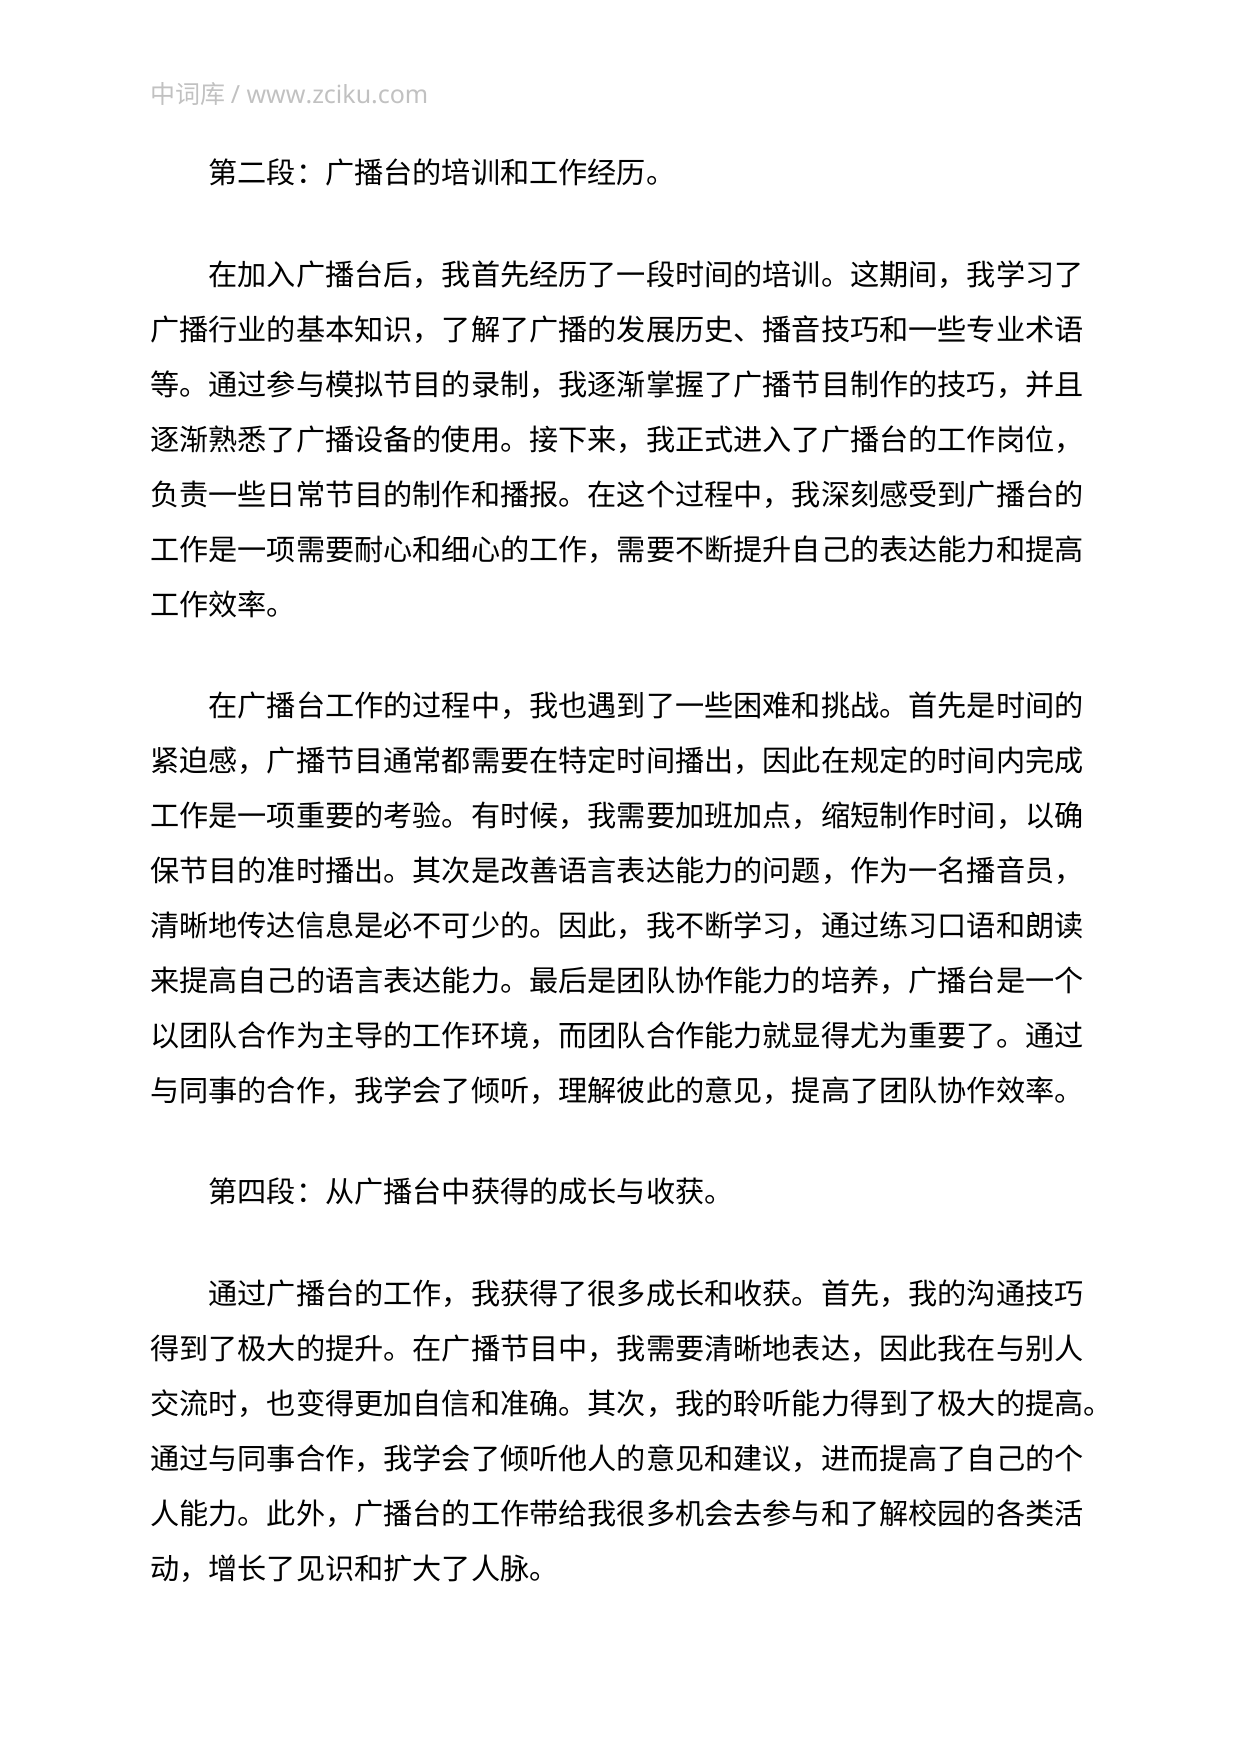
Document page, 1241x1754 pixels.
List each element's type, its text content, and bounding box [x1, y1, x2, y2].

text 在加入广播台后，我首先经历了一段时间的培训。这期间，我学习了广播行业的基本知识，了解了广播的发展历史、播音技巧和一些专业术语等。通过参与模拟节目的录制，我逐渐掌握了广播节目制作的技巧，并且逐渐熟悉了广播设备的使用。接下来，我正式进入了广播台的工作岗位，负责一些日常节目的制作和播报。在这个过程中，我深刻感受到广播台的工作是一项需要耐心和细心的工作，需要不断提升自己的表达能力和提高工作效率。 [150, 252, 1090, 623]
text 第四段：从广播台中获得的成长与收获。 [150, 1169, 1090, 1211]
text 第二段：广播台的培训和工作经历。 [150, 150, 1090, 192]
text 通过广播台的工作，我获得了很多成长和收获。首先，我的沟通技巧得到了极大的提升。在广播节目中，我需要清晰地表达，因此我在与别人交流时，也变得更加自信和准确。其次，我的聆听能力得到了极大的提高。通过与同事合作，我学会了倾听他人的意见和建议，进而提高了自己的个人能力。此外，广播台的工作带给我很多机会去参与和了解校园的各类活动，增长了见识和扩大了人脉。 [150, 1271, 1090, 1587]
text 在广播台工作的过程中，我也遇到了一些困难和挑战。首先是时间的紧迫感，广播节目通常都需要在特定时间播出，因此在规定的时间内完成工作是一项重要的考验。有时候，我需要加班加点，缩短制作时间，以确保节目的准时播出。其次是改善语言表达能力的问题，作为一名播音员，清晰地传达信息是必不可少的。因此，我不断学习，通过练习口语和朗读来提高自己的语言表达能力。最后是团队协作能力的培养，广播台是一个以团队合作为主导的工作环境，而团队合作能力就显得尤为重要了。通过与同事的合作，我学会了倾听，理解彼此的意见，提高了团队协作效率。 [150, 683, 1090, 1109]
